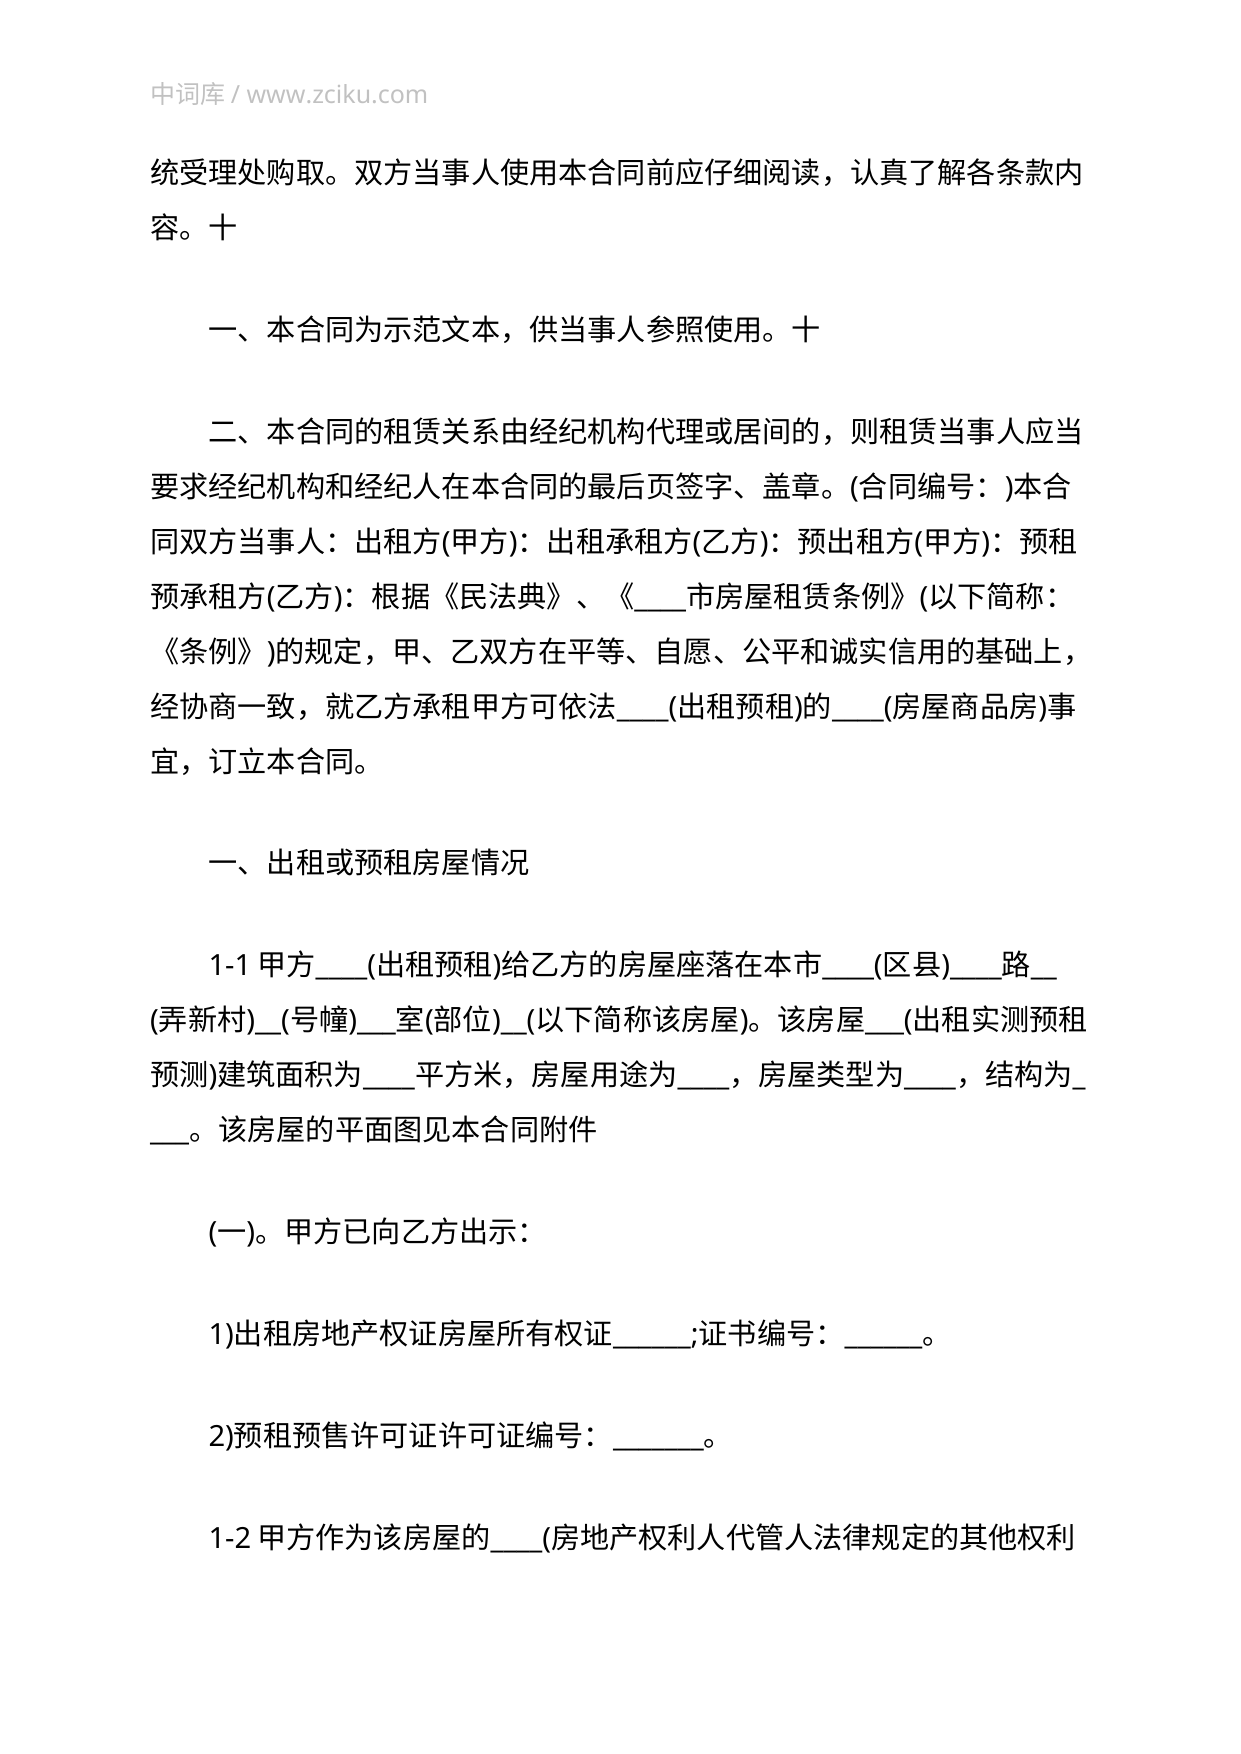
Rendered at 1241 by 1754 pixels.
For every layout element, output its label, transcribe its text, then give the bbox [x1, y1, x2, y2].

text 一、本合同为示范文本，供当事人参照使用。十 [150, 307, 1090, 349]
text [150, 1515, 1090, 1557]
text 二、本合同的租赁关系由经纪机构代理或居间的，则租赁当事人应当要求经纪机构和经纪人在本合同的最后页签字、盖章。(合同编号：)本合同双方当事人：出租方(甲方)：出租承租方(乙方)：预出租方(甲方)：预租预承租方(乙方)：根据《民法典》、《____市房屋租赁条例》(以下简称：《条例》)的规定，甲、乙双方在平等、自愿、公平和诚实信用的基础上，经协商一致，就乙方承租甲方可依法____(出租预租)的____(房屋商品房)事宜，订立本合同。 [150, 408, 1090, 781]
text (一)。甲方已向乙方出示： [150, 1209, 1090, 1251]
text 一、出租或预租房屋情况 [150, 840, 1090, 882]
text 2)预租预售许可证许可证编号：_______。 [150, 1413, 1090, 1455]
text 1-1甲方____(出租预租)给乙方的房屋座落在本市____(区县)____路__(弄新村)__(号幢)___室(部位)__(以下简称该房屋)。该房屋___(出租实测预租预测)建筑面积为____平方米，房屋用途为____，房屋类型为____，结构为____。该房屋的平面图见本合同附件 [150, 942, 1090, 1149]
text 1)出租房地产权证房屋所有权证______;证书编号：______。 [150, 1311, 1090, 1353]
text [150, 150, 1090, 247]
